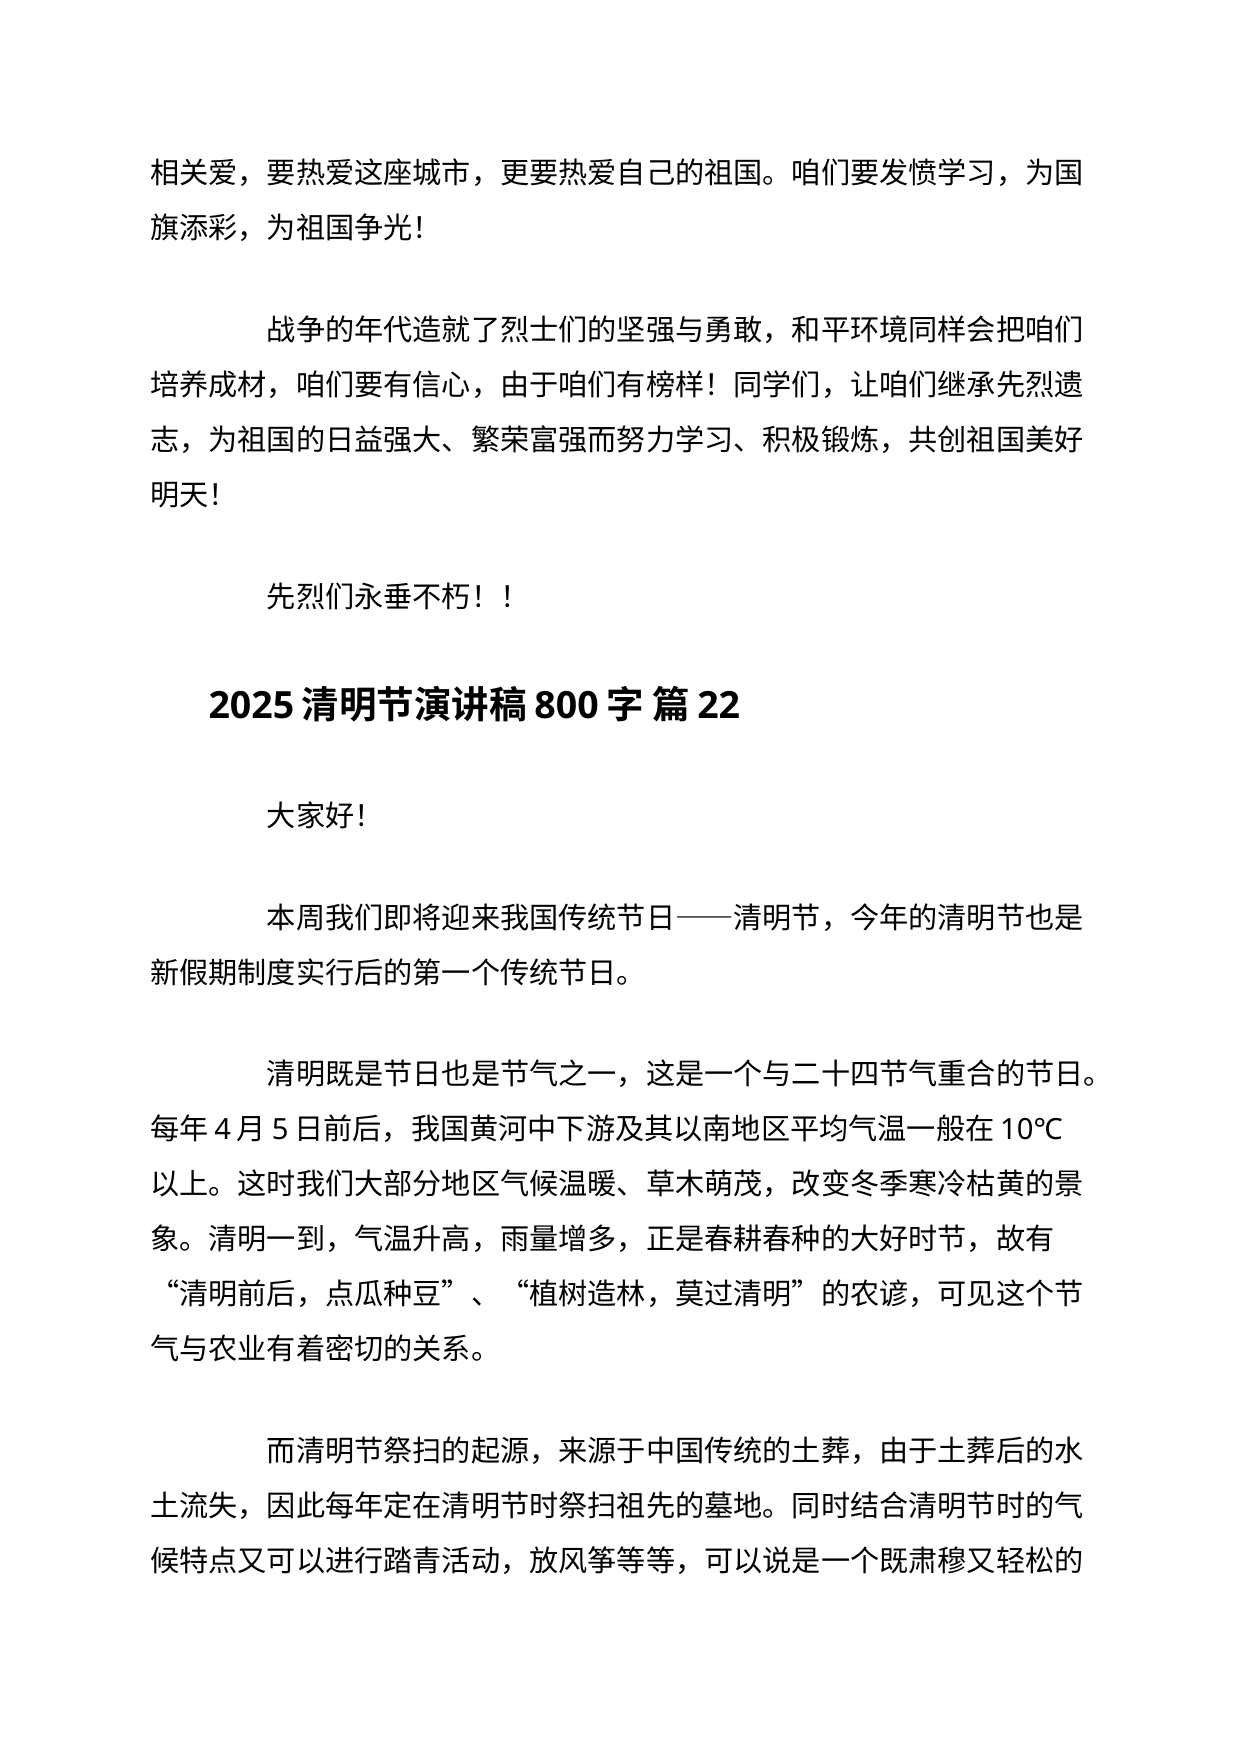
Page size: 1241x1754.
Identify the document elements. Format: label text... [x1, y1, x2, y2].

text 先烈们永垂不朽！！ [150, 573, 1090, 615]
text 本周我们即将迎来我国传统节日——清明节，今年的清明节也是新假期制度实行后的第一个传统节日。 [150, 894, 1090, 991]
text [150, 150, 1090, 247]
text 战争的年代造就了烈士们的坚强与勇敢，和平环境同样会把咱们培养成材，咱们要有信心，由于咱们有榜样！同学们，让咱们继承先烈遗志，为祖国的日益强大、繁荣富强而努力学习、积极锻炼，共创祖国美好明天！ [150, 307, 1090, 514]
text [150, 1427, 1090, 1579]
text 清明既是节日也是节气之一，这是一个与二十四节气重合的节日。每年4月5日前后，我国黄河中下游及其以南地区平均气温一般在10℃以上。这时我们大部分地区气候温暖、草木萌茂，改变冬季寒冷枯黄的景象。清明一到，气温升高，雨量增多，正是春耕春种的大好时节，故有“清明前后，点瓜种豆”、“植树造林，莫过清明”的农谚，可见这个节气与农业有着密切的关系。 [150, 1051, 1090, 1368]
text 2025清明节演讲稿800字 篇22 [150, 675, 1090, 729]
text 大家好！ [150, 792, 1090, 835]
